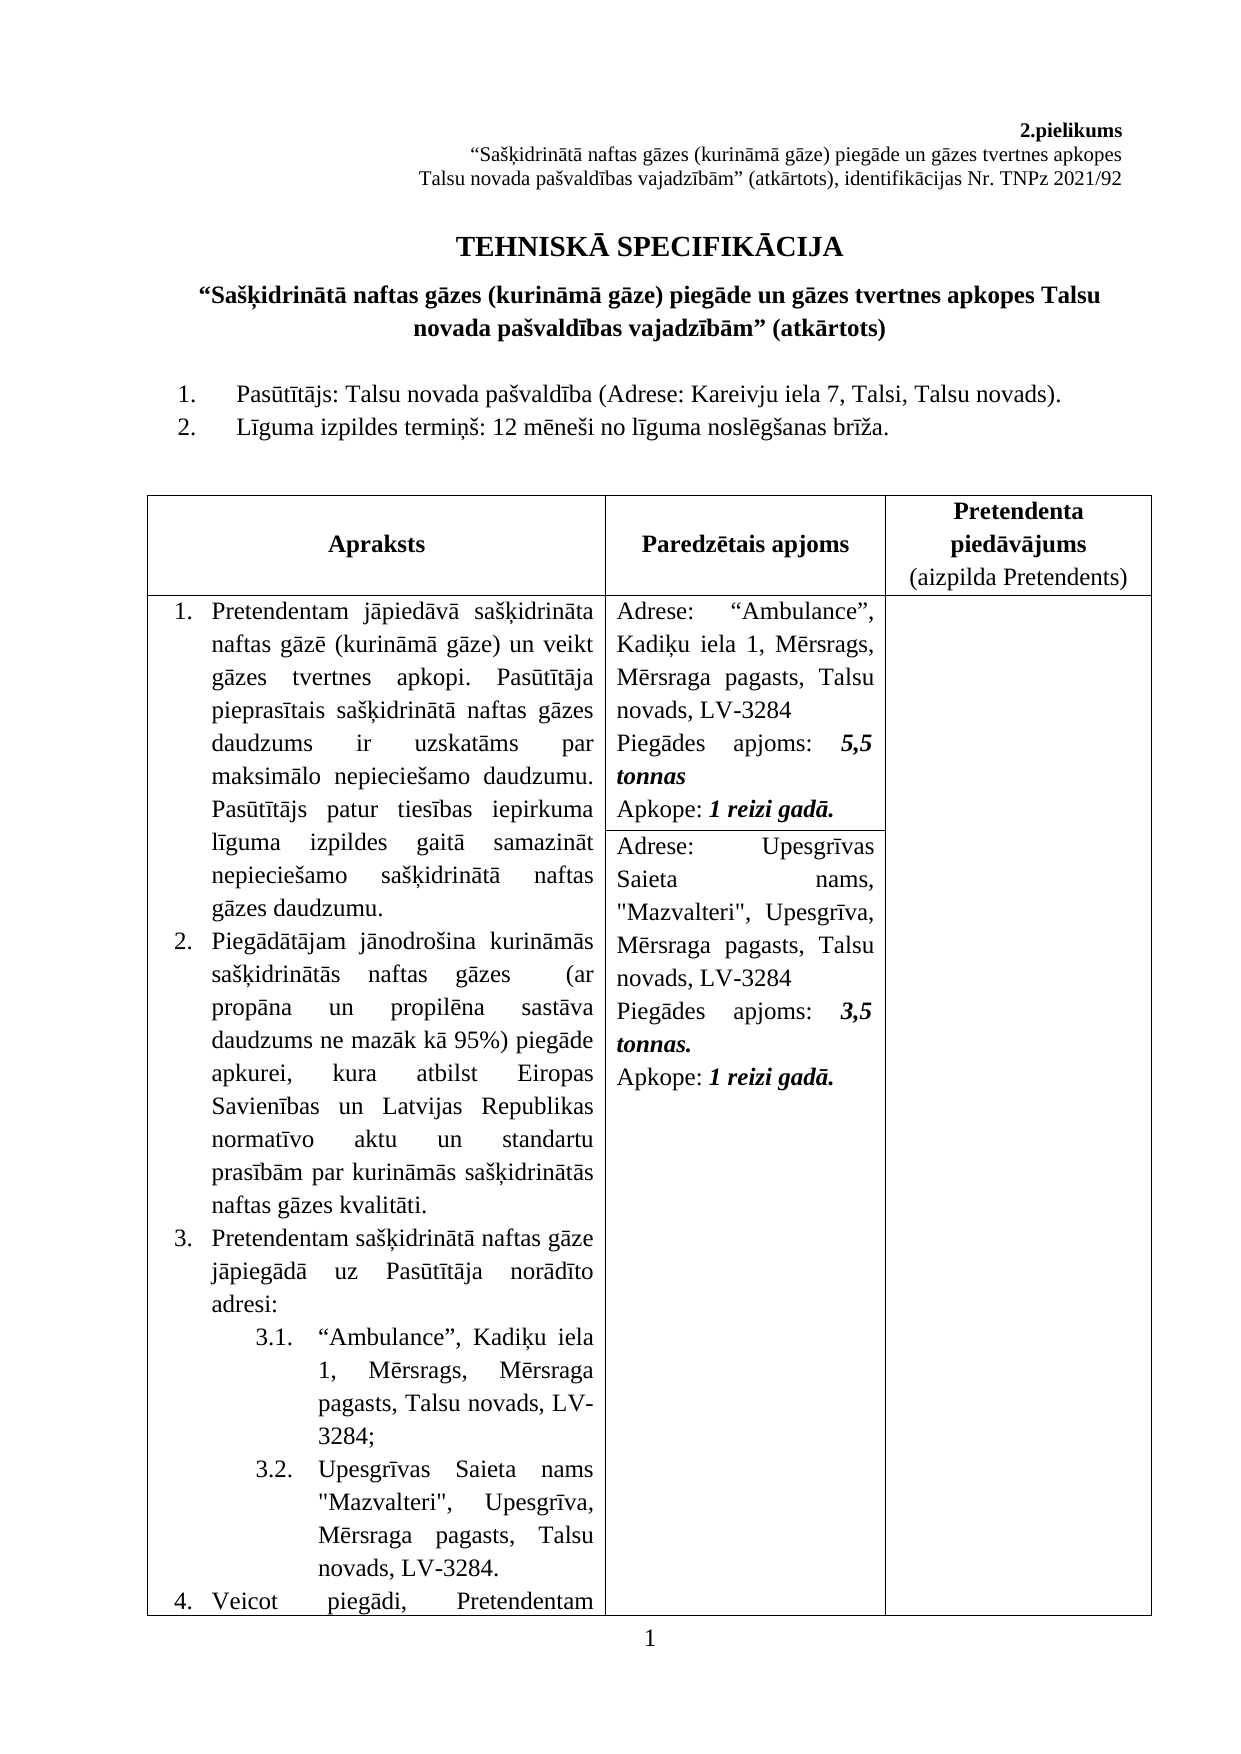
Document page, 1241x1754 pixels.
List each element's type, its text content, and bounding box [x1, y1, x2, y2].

table_cell Adrese: “Ambulance”, Kadiķu iela 1, Mērsrags, Mērsraga pagasts, Talsu novads, LV-3284 Piegādes apjoms: 5,5 tonnas Apkope: 1 reizi gadā. [606, 596, 885, 830]
text Talsu novada pašvaldības vajadzībām” (atkārtots), identifikācijas Nr. TNPz 2021/92 [177, 166, 1122, 190]
text “Sašķidrinātā naftas gāzes (kurināmā gāze) piegāde un gāzes tvertnes apkopes Talsu novada pašvaldības vajadzībām” (atkārtots) [177, 280, 1122, 342]
table_cell [886, 596, 1151, 1615]
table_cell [606, 831, 885, 1615]
list Pasūtītājs: Talsu novada pašvaldība (Adrese: Kareivju iela 7, Talsi, Talsu novads). [177, 379, 1122, 408]
text tehniskā specifikācija [177, 229, 1122, 262]
text 2.pielikums [177, 118, 1122, 142]
table_header Pretendenta piedāvājums (aizpilda Pretendents) [886, 496, 1151, 595]
table_cell Pretendentam jāpiedāvā sašķidrināta naftas gāzē (kurināmā gāze) un veikt gāzes tvertnes apkopi. Pasūtītāja pieprasītais sašķidrinātā naftas gāzes daudzums ir uzskatāms par maksimālo nepieciešamo daudzumu. Pasūtītājs patur tiesības iepirkuma līguma izpildes gaitā samazināt nepieciešamo sašķidrinātā naftas gāzes daudzumu. Piegādātājam jānodrošina kurināmās sašķidrinātās naftas gāzes (ar propāna un propilēna sastāva daudzums ne mazāk kā 95%) piegāde apkurei, kura atbilst Eiropas Savienības un Latvijas Republikas normatīvo aktu un standartu prasībām par kurināmās sašķidrinātās naftas gāzes kvalitāti. Pretendentam sašķidrinātā naftas gāze jāpiegādā uz Pasūtītāja norādīto adresi: “Ambulance”, Kadiķu iela 1, Mērsrags, Mērsraga pagasts, Talsu novads, LV-3284; Upesgrīvas Saieta nams "Mazvalteri", Upesgrīva, Mērsraga pagasts, Talsu novads, LV-3284. Veicot piegādi, Pretendentam jāievēro darba drošības un vides aizsardzības prasības. Piegādātājs nodrošina gāzes tvertnēm apkopi Pasūtītāja norādītajās adresēs saskaņa ar Ministru kabineta noteikumiem Nr. 518 “Spiedieniekārtu kompleksu tehniskās uzraudzības kārtība”. Sašķidrinātā naftas gāzē jāpiegādā 3 (trīs) darba dienu laikā pēc Pasūtītāja pieprasījuma. Piegādes apjoms vienā reizē ne vairāk kā 1 (viena) tonna. Piegādātājs sašķidrināto naftas gāzi uzpilda gāzes tvertnēs, kas atrodas Pasūtītāja norādītajās adresēs. [148, 596, 605, 1615]
text “Sašķidrinātā naftas gāzes (kurināmā gāze) piegāde un gāzes tvertnes apkopes [177, 142, 1122, 166]
list Līguma izpildes termiņš: 12 mēneši no līguma noslēgšanas brīža. [177, 412, 1122, 441]
table_header Apraksts [148, 496, 605, 595]
table_header Paredzētais apjoms [606, 496, 885, 595]
